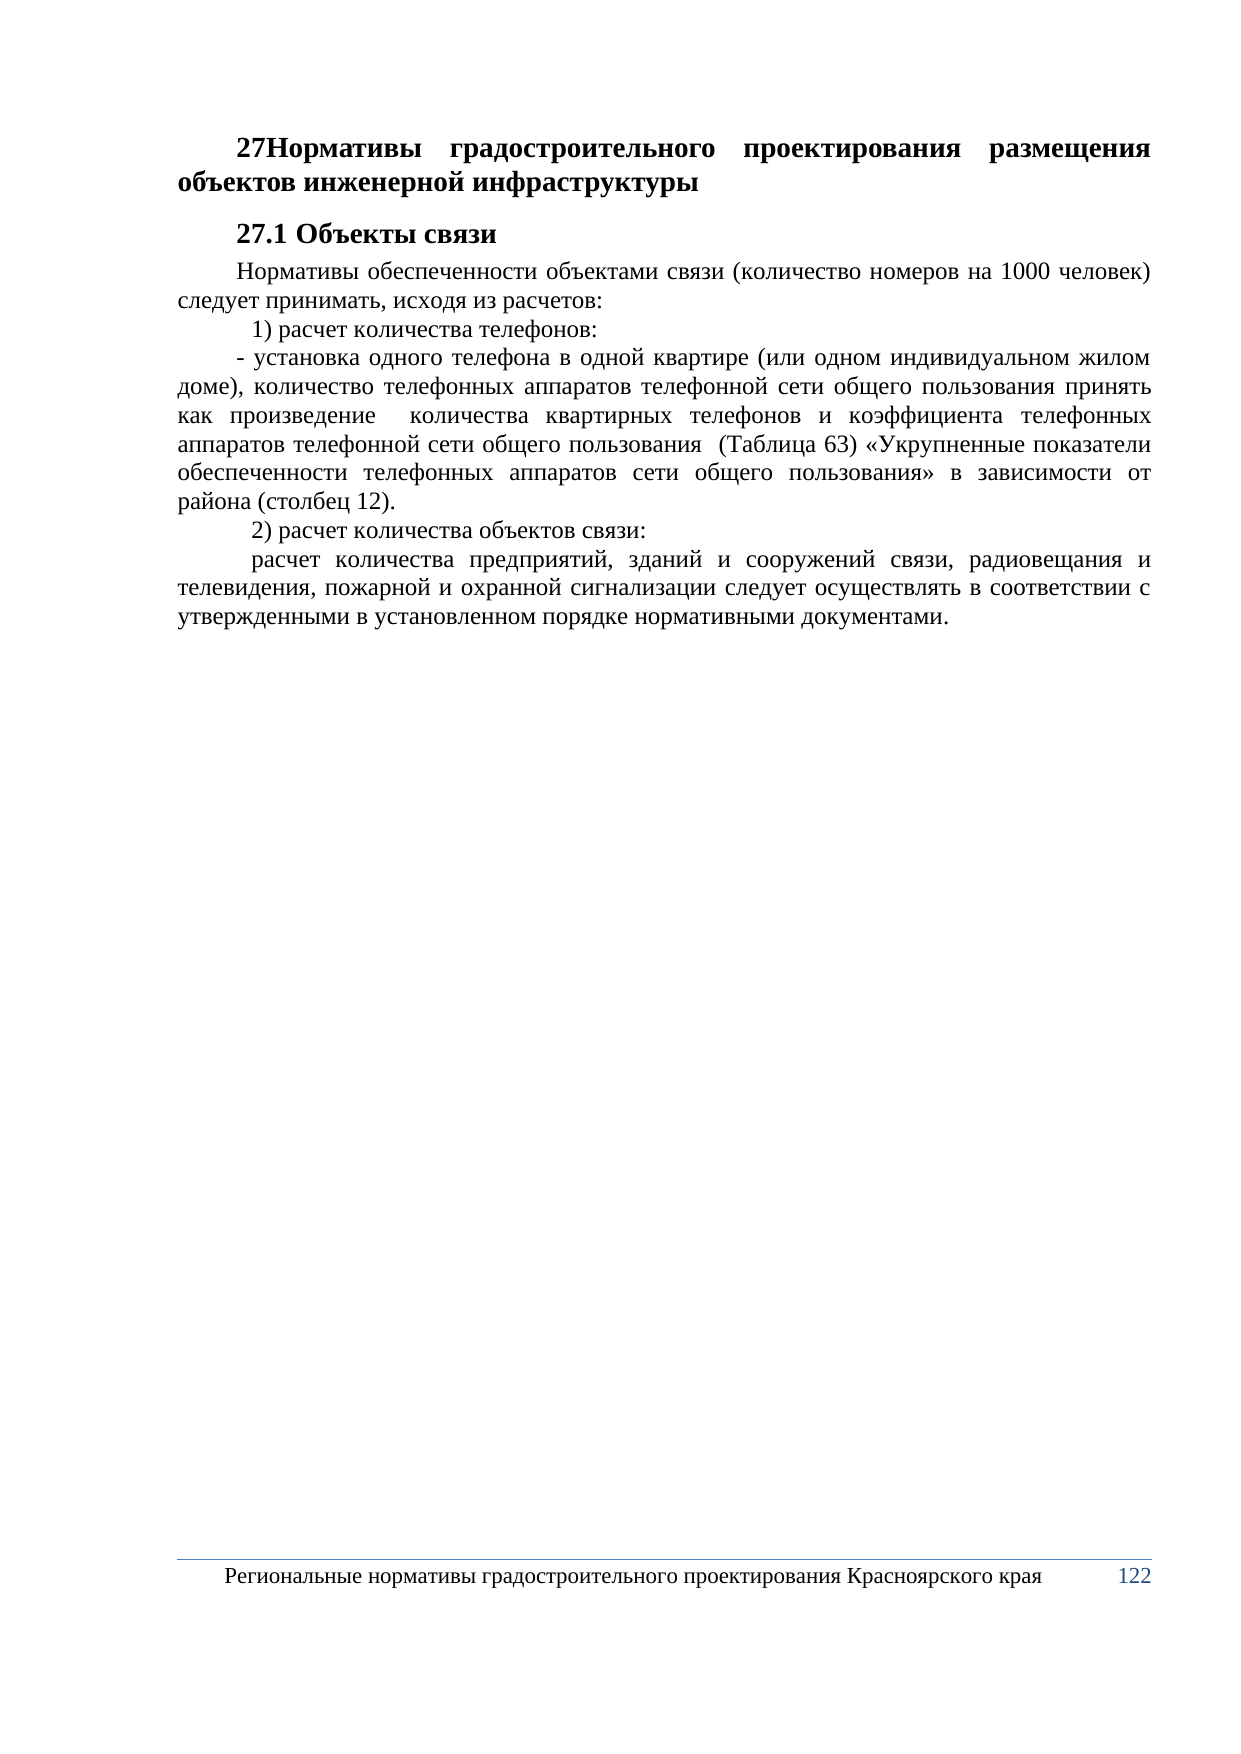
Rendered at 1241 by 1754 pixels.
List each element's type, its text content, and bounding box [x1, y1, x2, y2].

text 1) расчет количества телефонов: [177, 314, 1152, 342]
text 2) расчет количества объектов связи: [177, 515, 1152, 544]
subtitle Объекты связи [177, 216, 1152, 250]
text расчет количества предприятий, зданий и сооружений связи, радиовещания и телевидения, пожарной и охранной сигнализации следует осуществлять в соответствии с утвержденными в установленном порядке нормативными документами. [177, 544, 1152, 630]
text - установка одного телефона в одной квартире (или одном индивидуальном жилом доме), количество телефонных аппаратов телефонной сети общего пользования принять как произведение количества квартирных телефонов и коэффициента телефонных аппаратов телефонной сети общего пользования (Таблица 63) «Укрупненные показатели обеспеченности телефонных аппаратов сети общего пользования» в зависимости от района (столбец 12). [177, 342, 1152, 515]
text Нормативы обеспеченности объектами связи (количество номеров на 1000 человек) следует принимать, исходя из расчетов: [177, 256, 1152, 314]
subtitle Нормативы градостроительного проектирования размещения объектов инженерной инфраструктуры [177, 131, 1152, 198]
